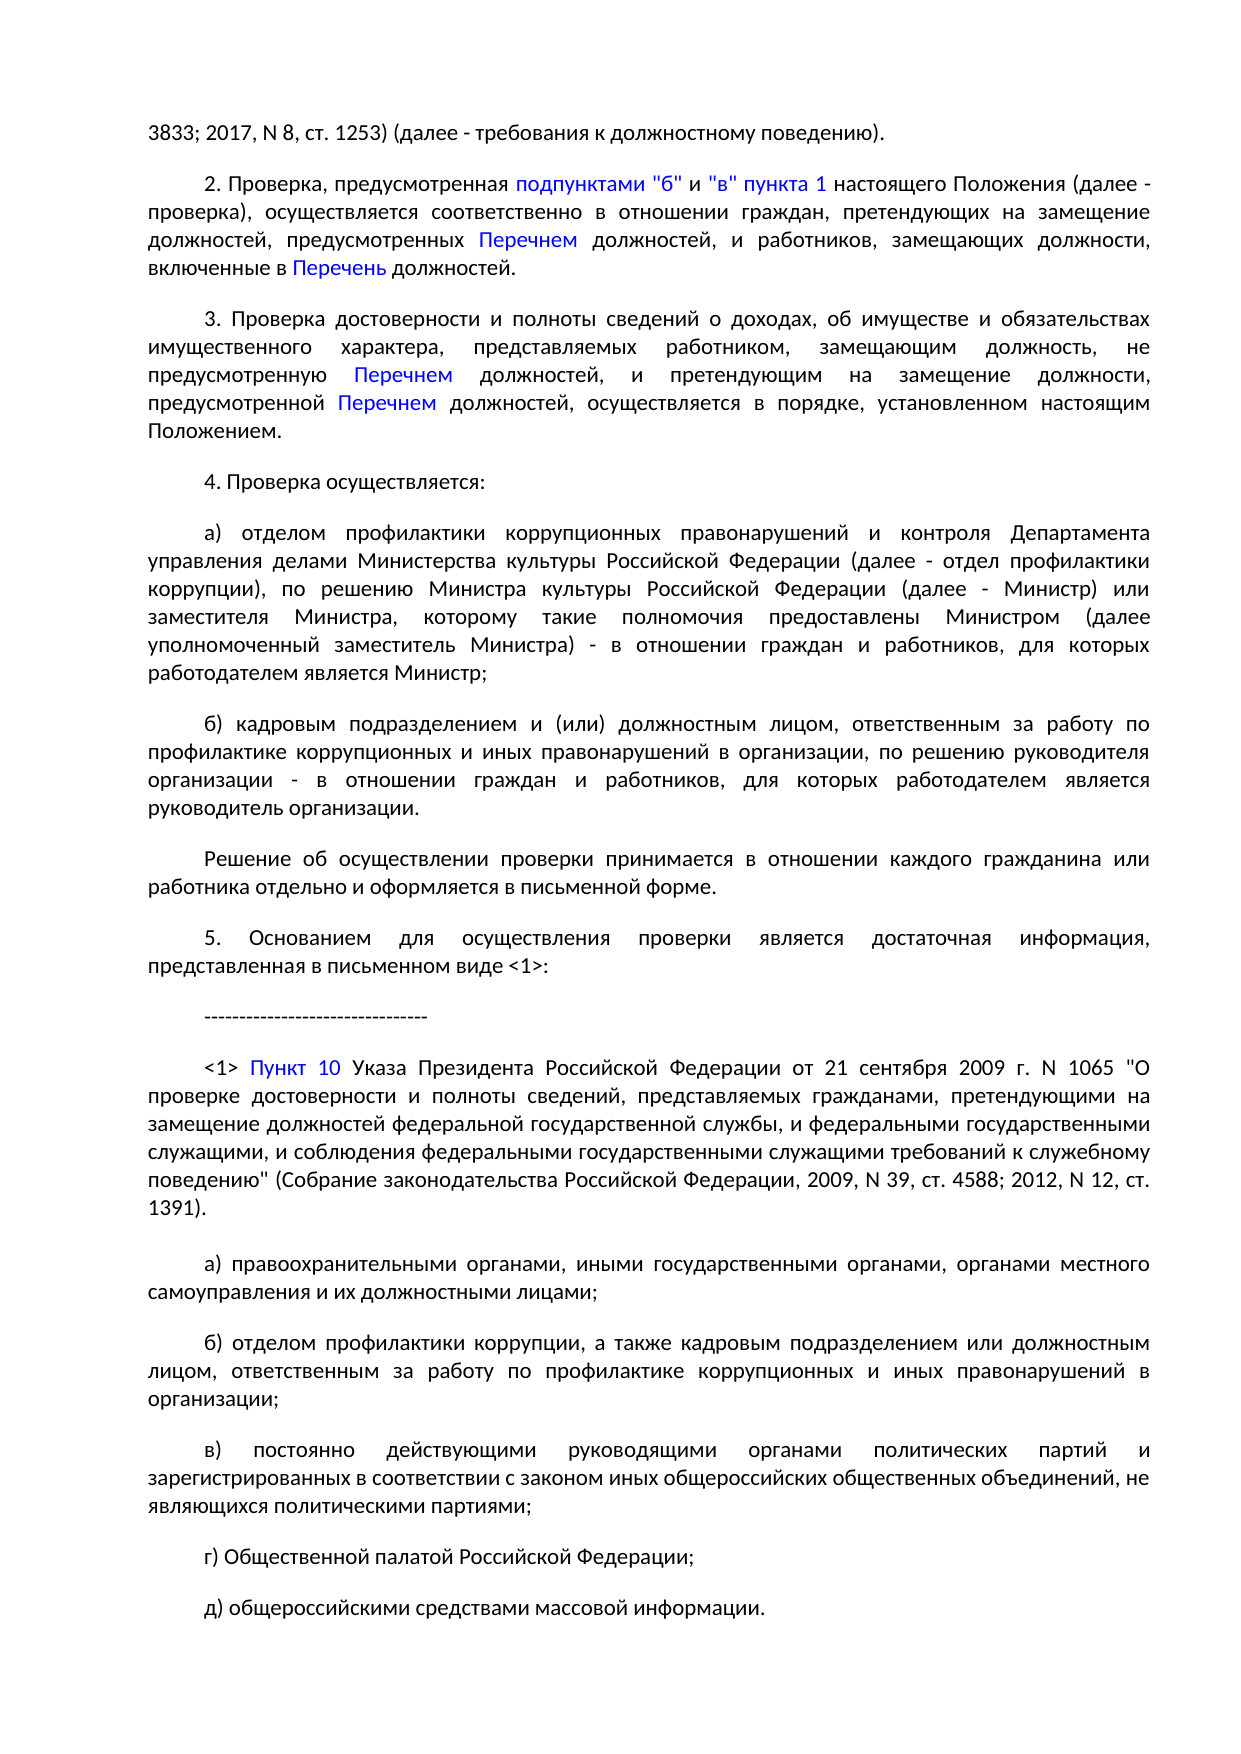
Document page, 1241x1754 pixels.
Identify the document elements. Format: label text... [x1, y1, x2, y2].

text -------------------------------- [148, 1002, 1152, 1030]
text б) отделом профилактики коррупции, а также кадровым подразделением или должностным лицом, ответственным за работу по профилактике коррупционных и иных правонарушений в организации; [148, 1328, 1152, 1412]
text 5. Основанием для осуществления проверки является достаточная информация, представленная в письменном виде <1>: [148, 923, 1152, 979]
text д) общероссийскими средствами массовой информации. [148, 1593, 1152, 1621]
text 4. Проверка осуществляется: [148, 467, 1152, 495]
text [148, 118, 1152, 146]
text <1> Пункт 10 Указа Президента Российской Федерации от 21 сентября 2009 г. N 1065 "О проверке достоверности и полноты сведений, представляемых гражданами, претендующими на замещение должностей федеральной государственной службы, и федеральными государственными служащими, и соблюдения федеральными государственными служащими требований к служебному поведению" (Собрание законодательства Российской Федерации, 2009, N 39, ст. 4588; 2012, N 12, ст. 1391). [148, 1053, 1152, 1221]
text б) кадровым подразделением и (или) должностным лицом, ответственным за работу по профилактике коррупционных и иных правонарушений в организации, по решению руководителя организации - в отношении граждан и работников, для которых работодателем является руководитель организации. [148, 709, 1152, 821]
text г) Общественной палатой Российской Федерации; [148, 1542, 1152, 1570]
text в) постоянно действующими руководящими органами политических партий и зарегистрированных в соответствии с законом иных общероссийских общественных объединений, не являющихся политическими партиями; [148, 1435, 1152, 1519]
text а) правоохранительными органами, иными государственными органами, органами местного самоуправления и их должностными лицами; [148, 1249, 1152, 1305]
text 3. Проверка достоверности и полноты сведений о доходах, об имуществе и обязательствах имущественного характера, представляемых работником, замещающим должность, не предусмотренную Перечнем должностей, и претендующим на замещение должности, предусмотренной Перечнем должностей, осуществляется в порядке, установленном настоящим Положением. [148, 304, 1152, 444]
text 2. Проверка, предусмотренная подпунктами "б" и "в" пункта 1 настоящего Положения (далее - проверка), осуществляется соответственно в отношении граждан, претендующих на замещение должностей, предусмотренных Перечнем должностей, и работников, замещающих должности, включенные в Перечень должностей. [148, 169, 1152, 281]
text Решение об осуществлении проверки принимается в отношении каждого гражданина или работника отдельно и оформляется в письменной форме. [148, 844, 1152, 900]
text а) отделом профилактики коррупционных правонарушений и контроля Департамента управления делами Министерства культуры Российской Федерации (далее - отдел профилактики коррупции), по решению Министра культуры Российской Федерации (далее - Министр) или заместителя Министра, которому такие полномочия предоставлены Министром (далее уполномоченный заместитель Министра) - в отношении граждан и работников, для которых работодателем является Министр; [148, 518, 1152, 686]
